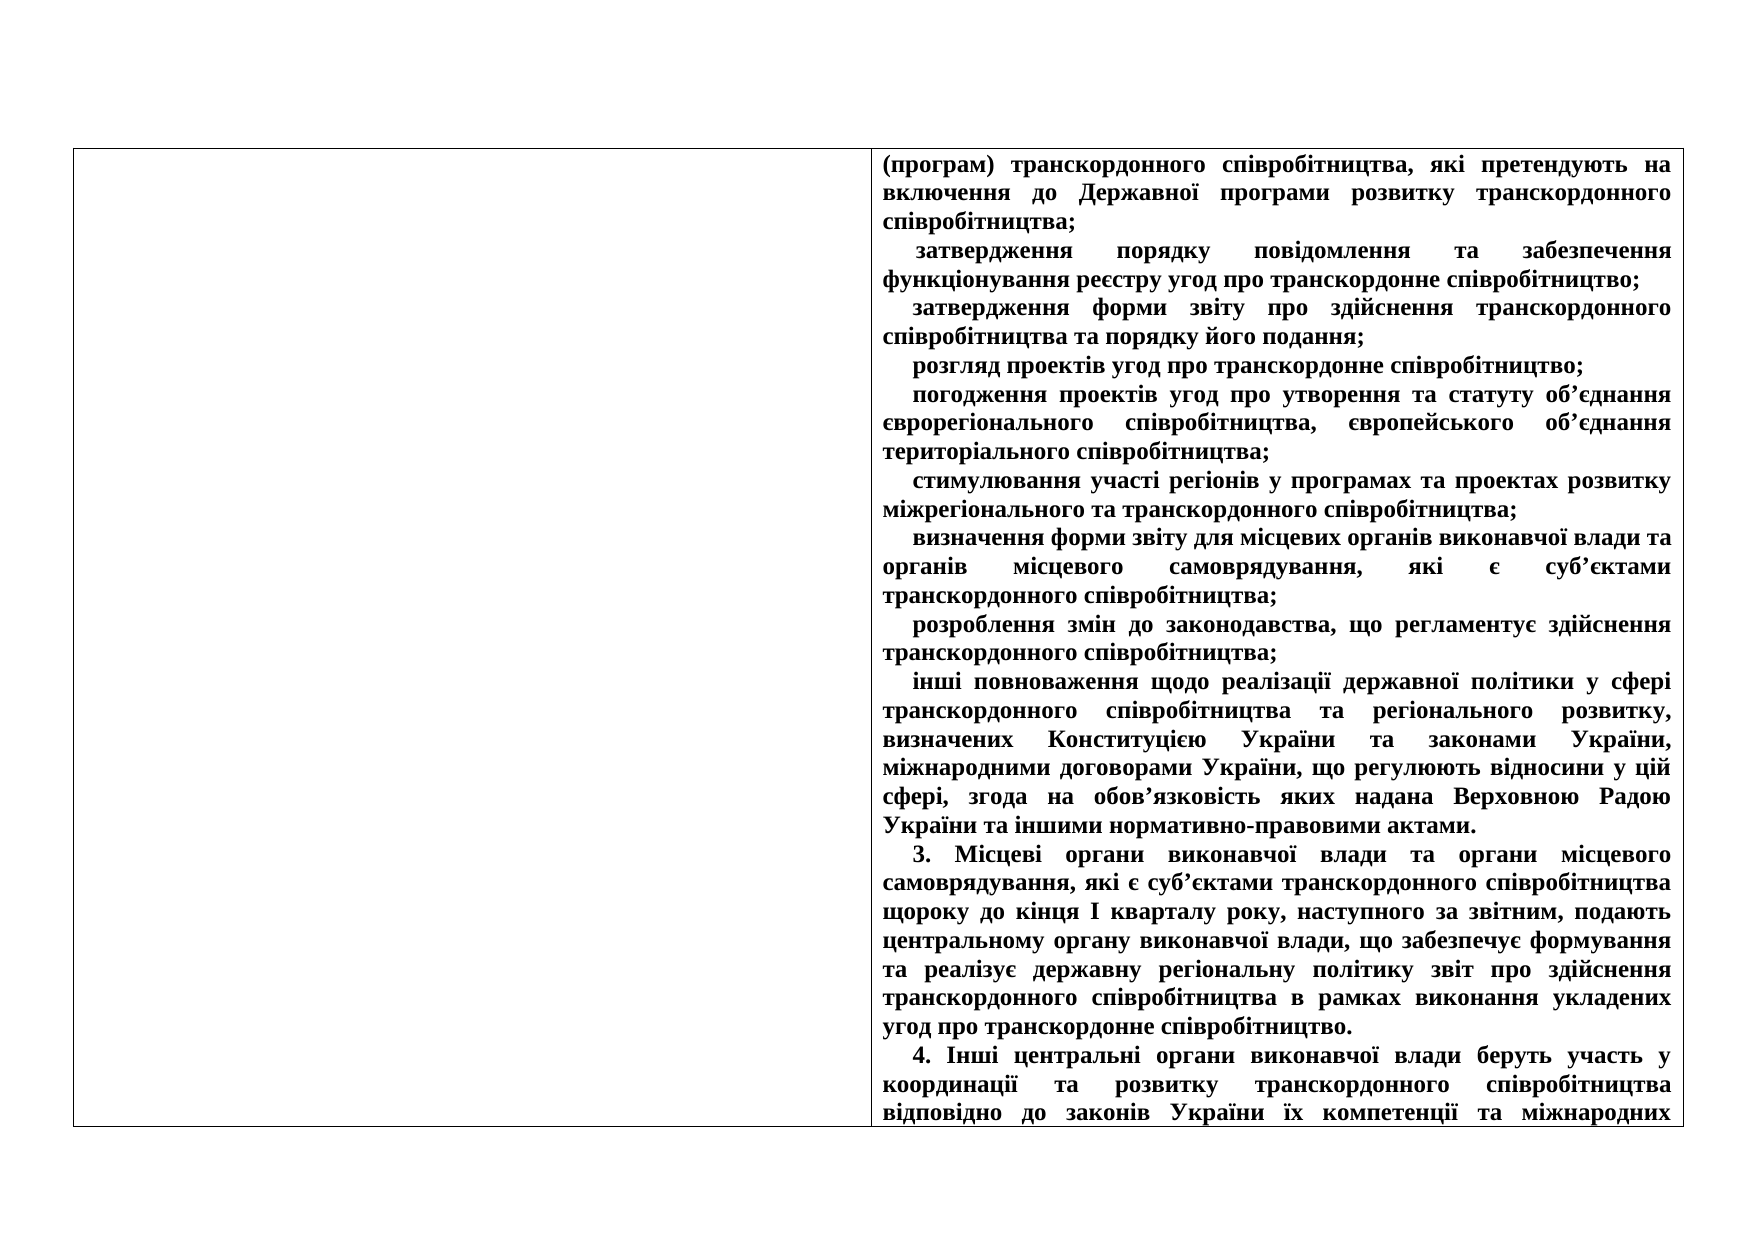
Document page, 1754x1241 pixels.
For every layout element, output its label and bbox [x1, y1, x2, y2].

table_cell [872, 149, 1683, 1126]
table_cell [74, 149, 871, 1126]
